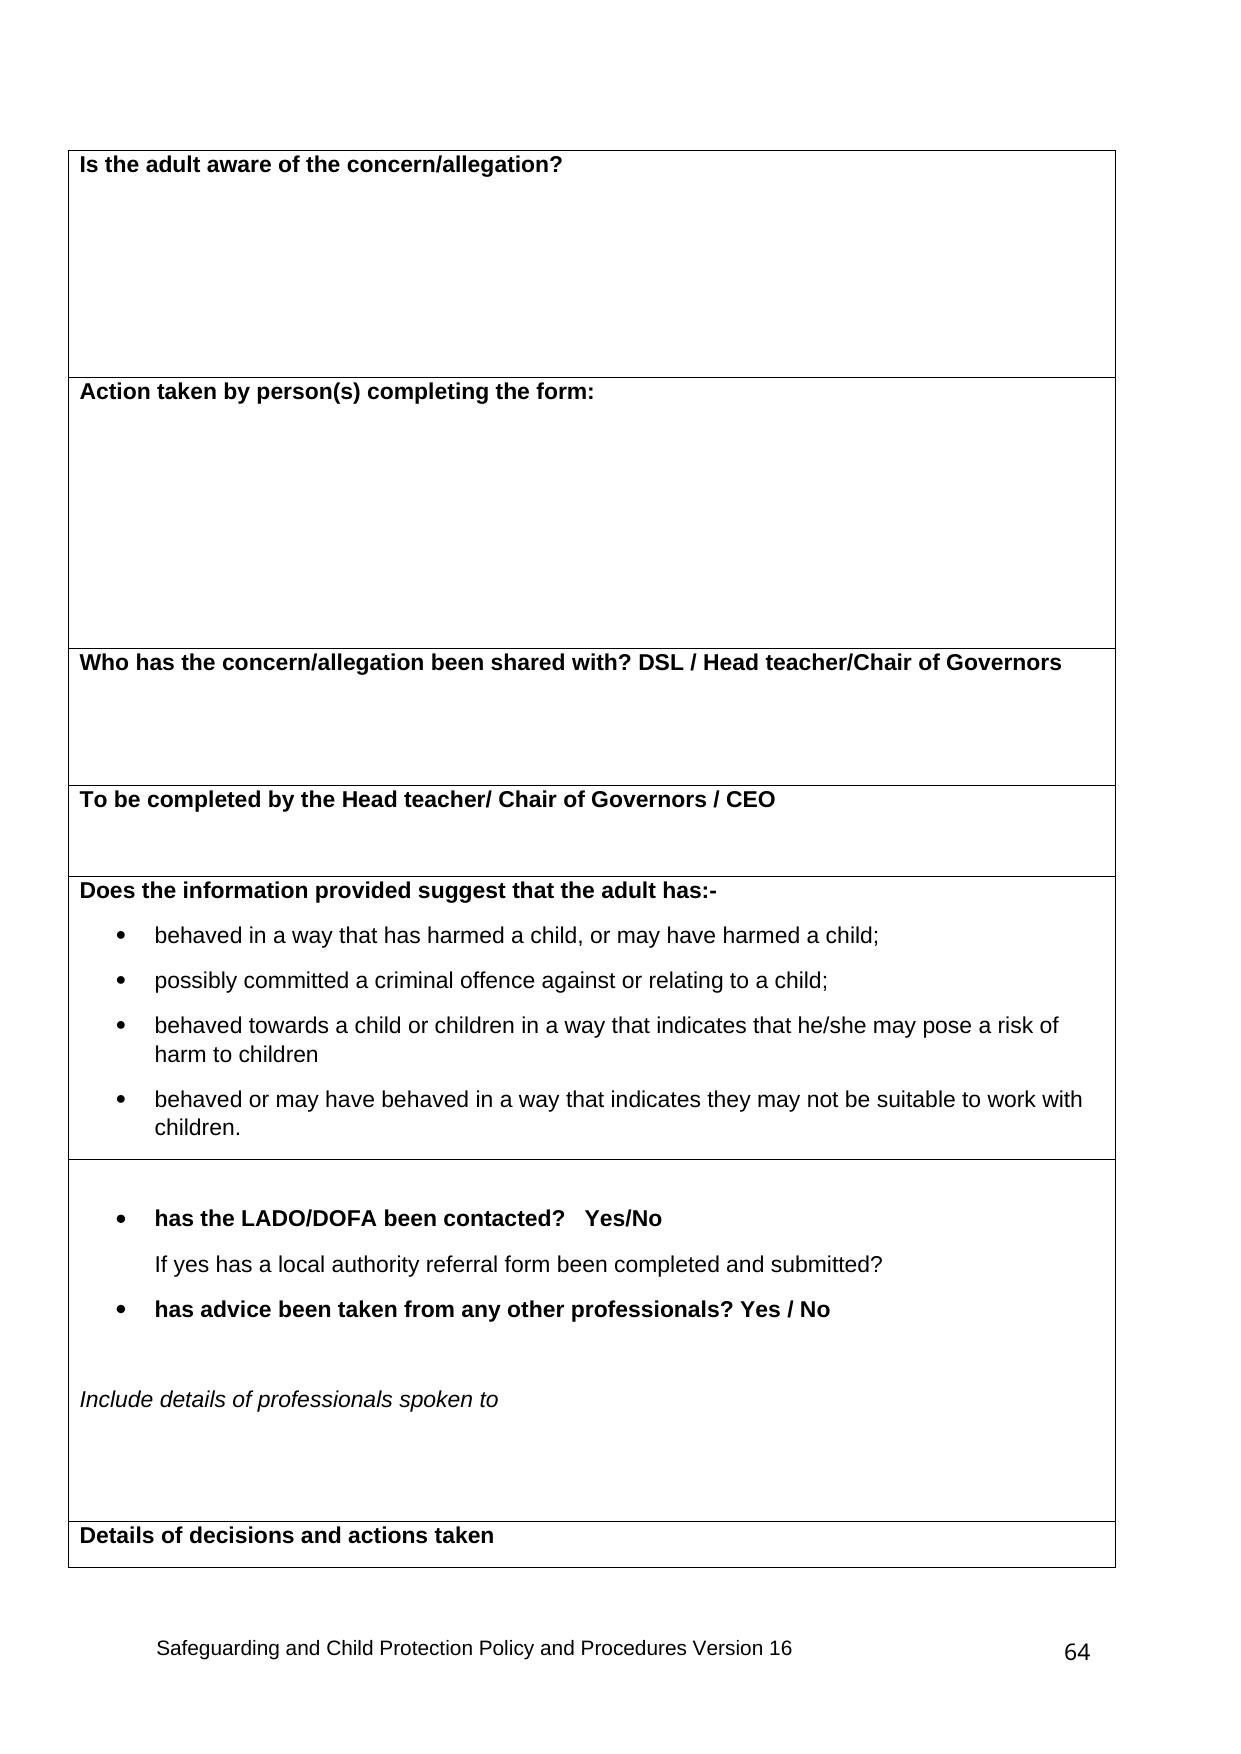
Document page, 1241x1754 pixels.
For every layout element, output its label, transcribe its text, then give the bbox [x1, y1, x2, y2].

table_cell Who has the concern/allegation been shared with? DSL / Head teacher/Chair of Governors [69, 649, 1115, 784]
table_cell Is the adult aware of the concern/allegation? [69, 151, 1115, 377]
table_cell To be completed by the Head teacher/ Chair of Governors / CEO [69, 786, 1115, 876]
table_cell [69, 1522, 1115, 1567]
table_cell has the LADO/DOFA been contacted? Yes/No If yes has a local authority referral form been completed and submitted? has advice been taken from any other professionals? Yes / No Include details of professionals spoken to [69, 1160, 1115, 1521]
table_cell Action taken by person(s) completing the form: [69, 378, 1115, 648]
table_cell Does the information provided suggest that the adult has:- behaved in a way that has harmed a child, or may have harmed a child; possibly committed a criminal offence against or relating to a child; behaved towards a child or children in a way that indicates that he/she may pose a risk of harm to children behaved or may have behaved in a way that indicates they may not be suitable to work with children. [69, 877, 1115, 1159]
